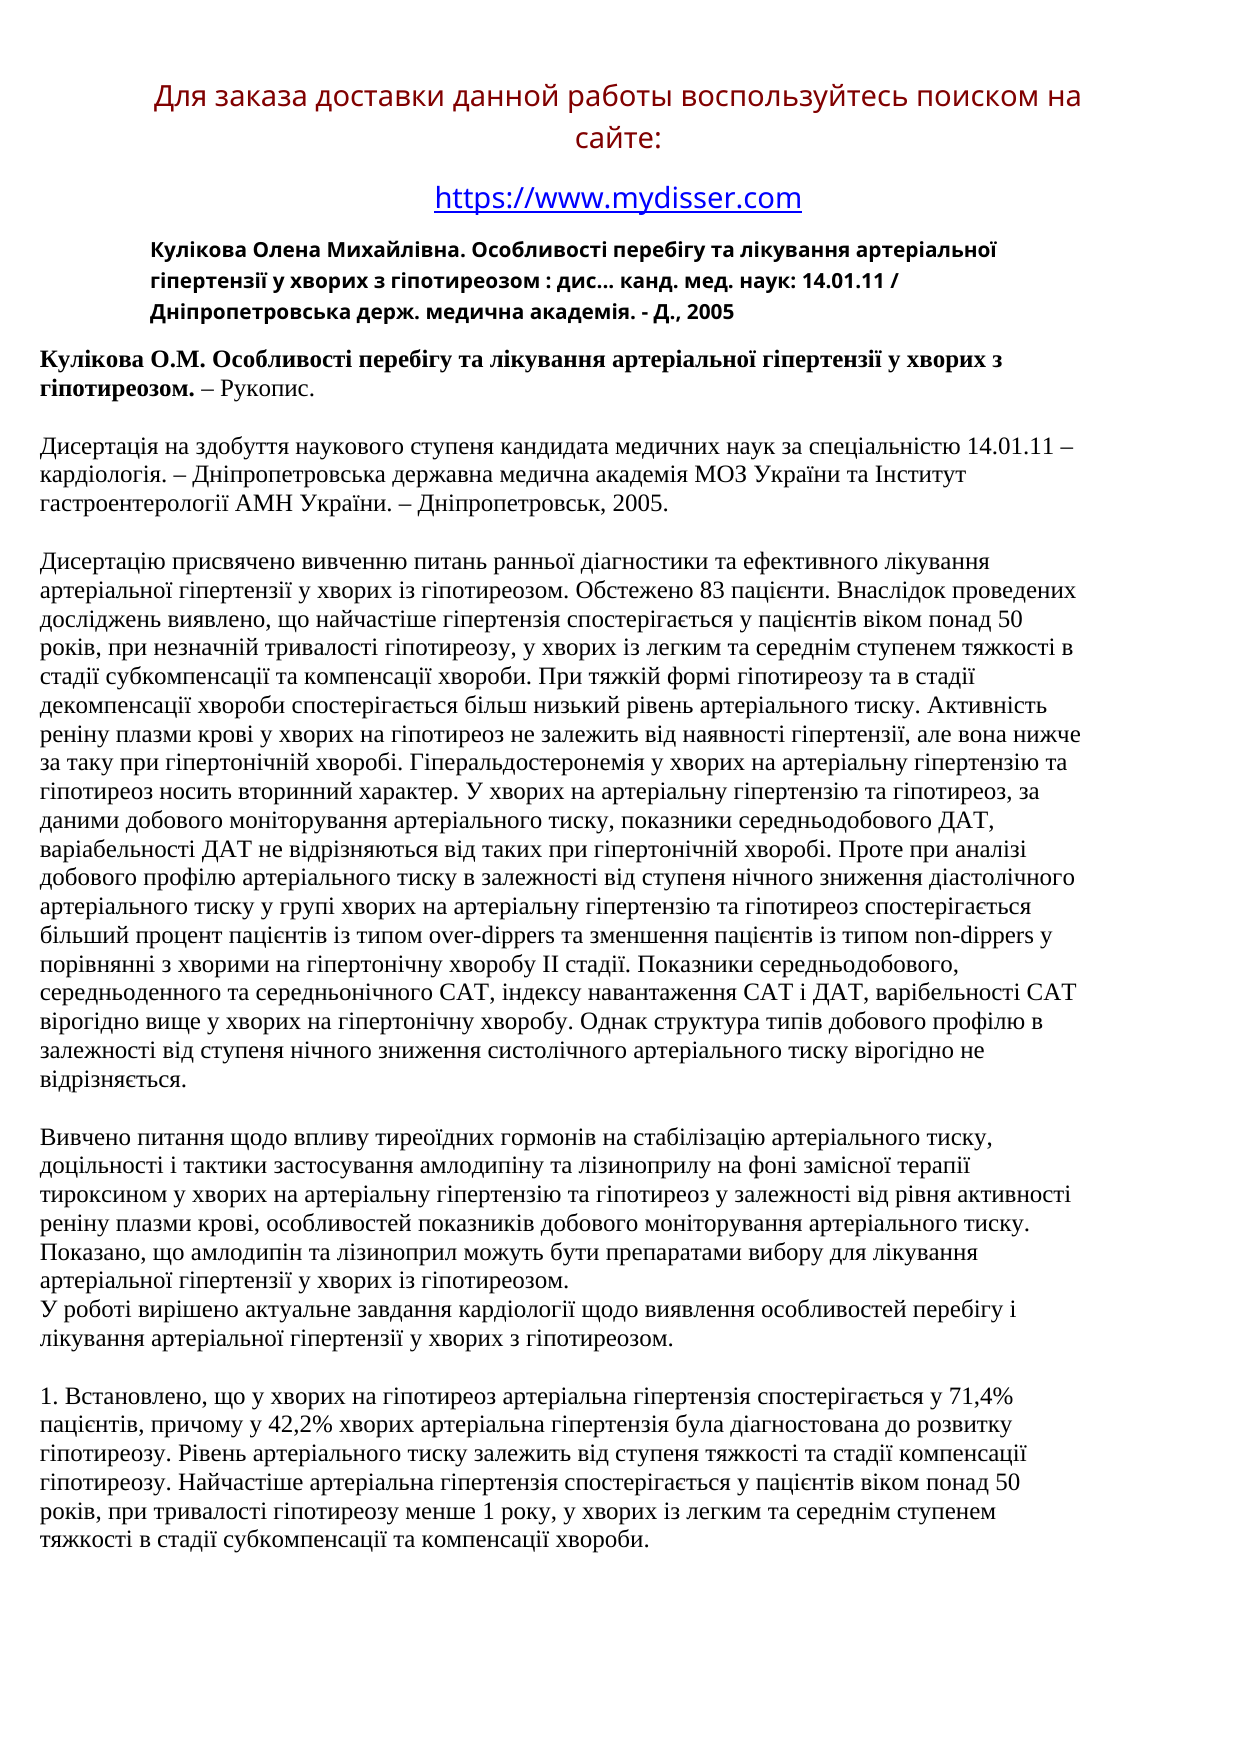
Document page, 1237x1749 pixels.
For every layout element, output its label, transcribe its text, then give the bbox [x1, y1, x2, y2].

text Кулікова Олена Михайлівна. Особливості перебігу та лікування артеріальної гіпертензії у хворих з гіпотиреозом : дис... канд. мед. наук: 14.01.11 / Дніпропетровська держ. медична академія. - Д., 2005 [150, 236, 1086, 325]
table_header [40, 344, 1086, 1294]
table_cell [40, 1294, 1086, 1582]
